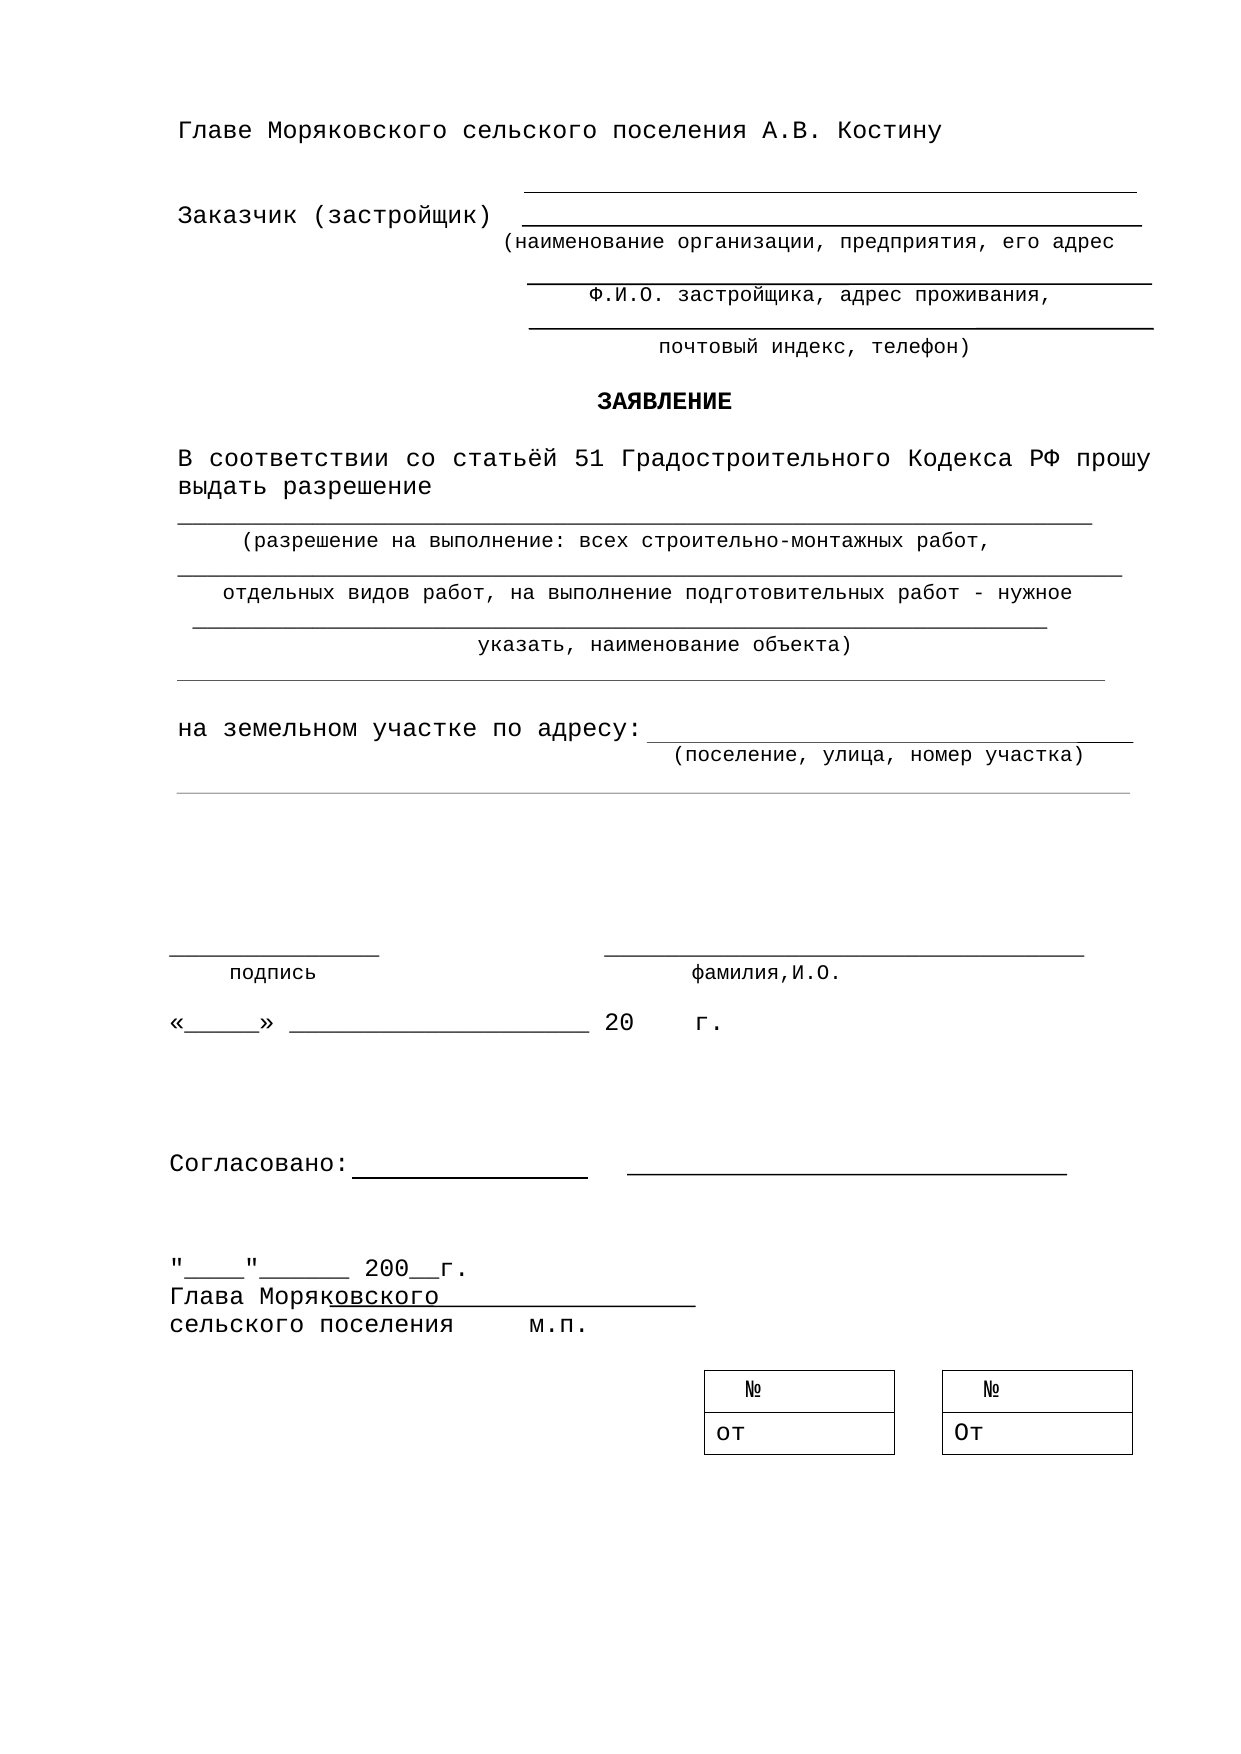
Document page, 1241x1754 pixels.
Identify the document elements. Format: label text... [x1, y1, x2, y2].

text Согласовано: [169, 1151, 1152, 1179]
text ЗАЯВЛЕНИЕ [177, 389, 1152, 417]
text «_____» ____________________ 20 г. [169, 1009, 1152, 1037]
table_cell От [943, 1413, 1132, 1454]
text (разрешение на выполнение: всех строительно-монтажных работ, [196, 530, 1152, 554]
text сельского поселения м.п. [169, 1312, 1152, 1340]
text "____"______ 200__г. [169, 1255, 1152, 1283]
text Главе Моряковского сельского поселения А.В. Костину [177, 118, 1152, 146]
text на земельном участке по адресу: [177, 715, 1152, 744]
text (наименование организации, предприятия, его адрес [177, 231, 1152, 255]
table_header № [943, 1371, 1132, 1412]
text В соответствии со статьёй 51 Градостроительного Кодекса РФ прошу выдать разрешение [177, 445, 1152, 502]
text указать, наименование объекта) [177, 634, 1152, 658]
text (поселение, улица, номер участка) [177, 744, 1152, 767]
text Глава Моряковского [169, 1283, 1152, 1312]
table_cell от [705, 1413, 894, 1454]
text ______________ ________________________________ [169, 933, 1152, 962]
text _______________________________________________________________ [177, 554, 1152, 582]
text Ф.И.О. застройщика, адрес проживания, [177, 284, 1152, 307]
text почтовый индекс, телефон) [177, 336, 1152, 360]
text _____________________________________________________________ [177, 502, 1152, 530]
text отдельных видов работ, на выполнение подготовительных работ - нужное [177, 582, 1152, 606]
text Заказчик (застройщик) [177, 203, 1152, 231]
table_header № [705, 1371, 894, 1412]
text _________________________________________________________ [177, 606, 1152, 634]
text подпись фамилия,И.О. [169, 962, 1152, 986]
